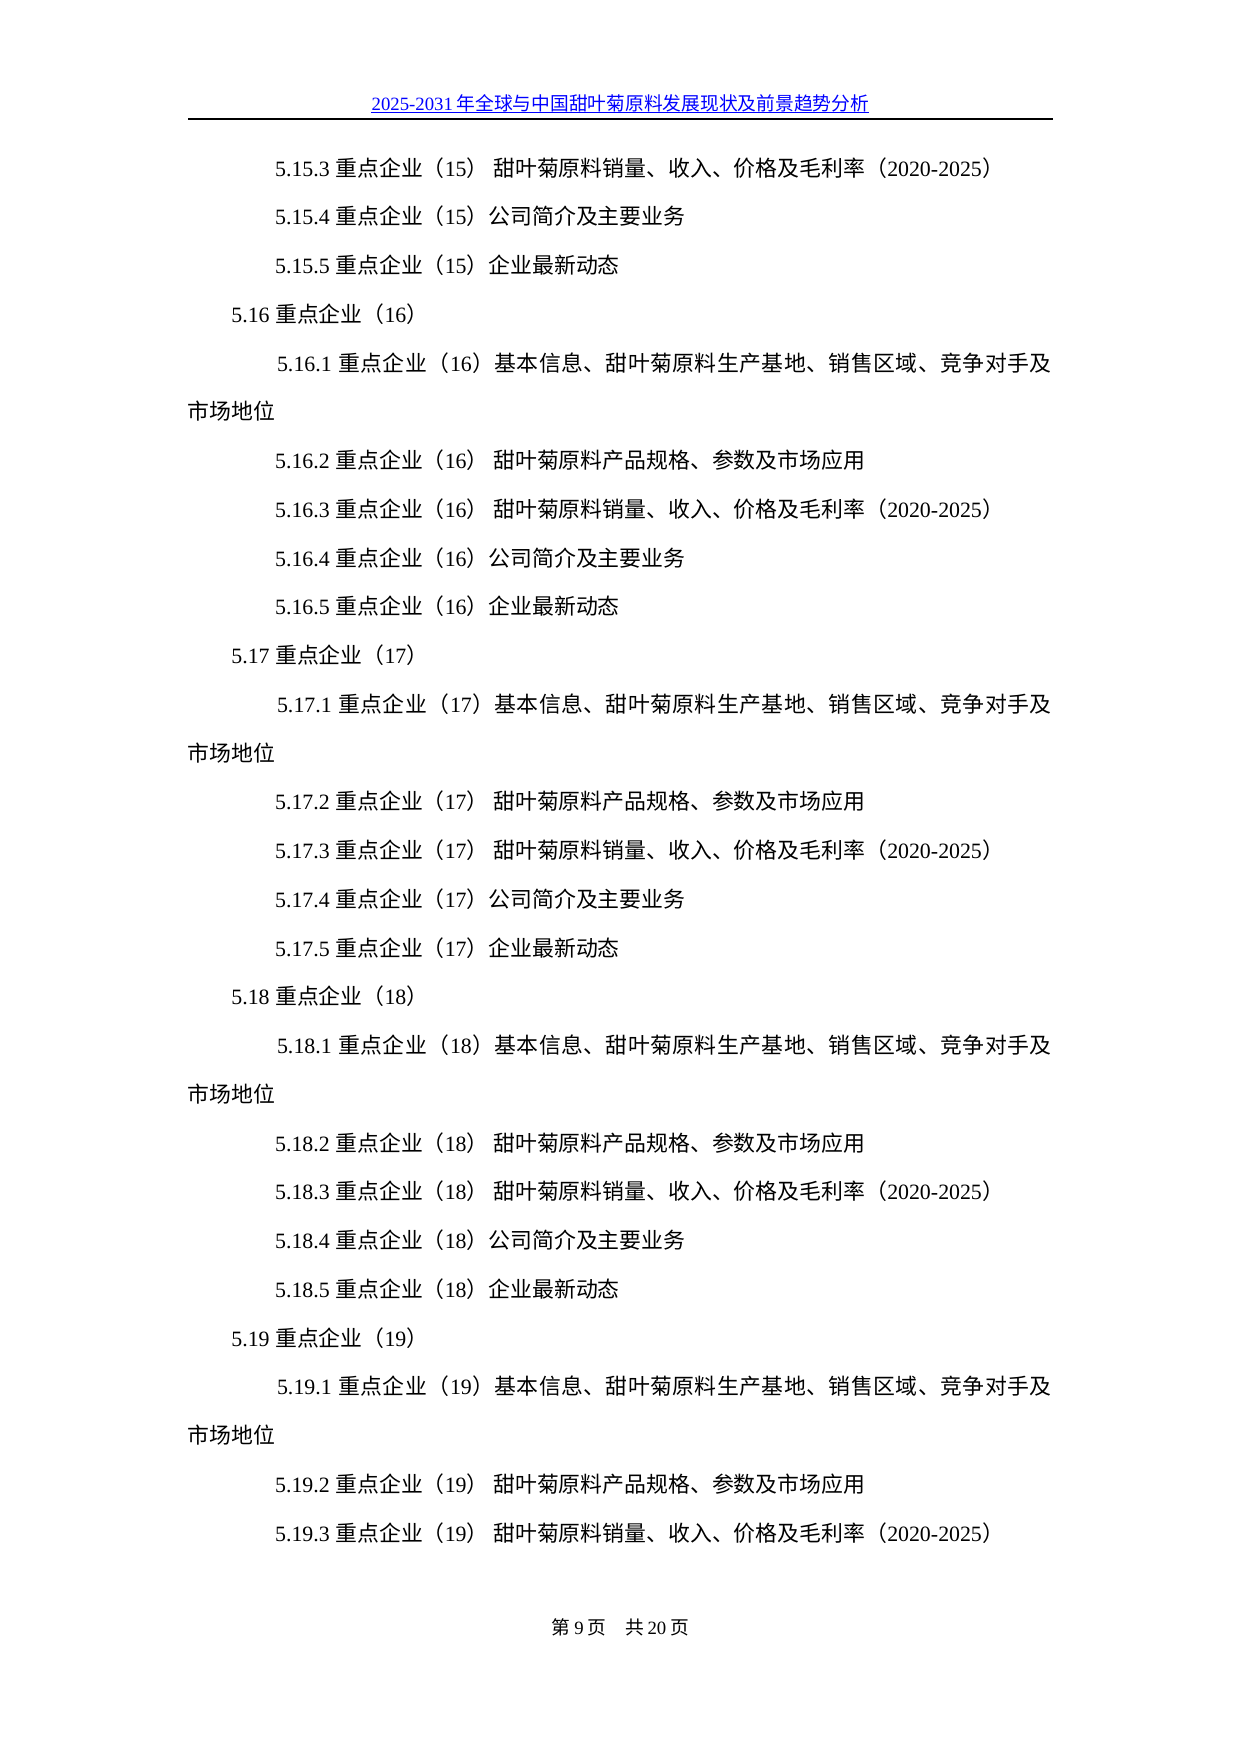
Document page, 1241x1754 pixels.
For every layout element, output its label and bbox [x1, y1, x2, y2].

text [187, 150, 1053, 1548]
